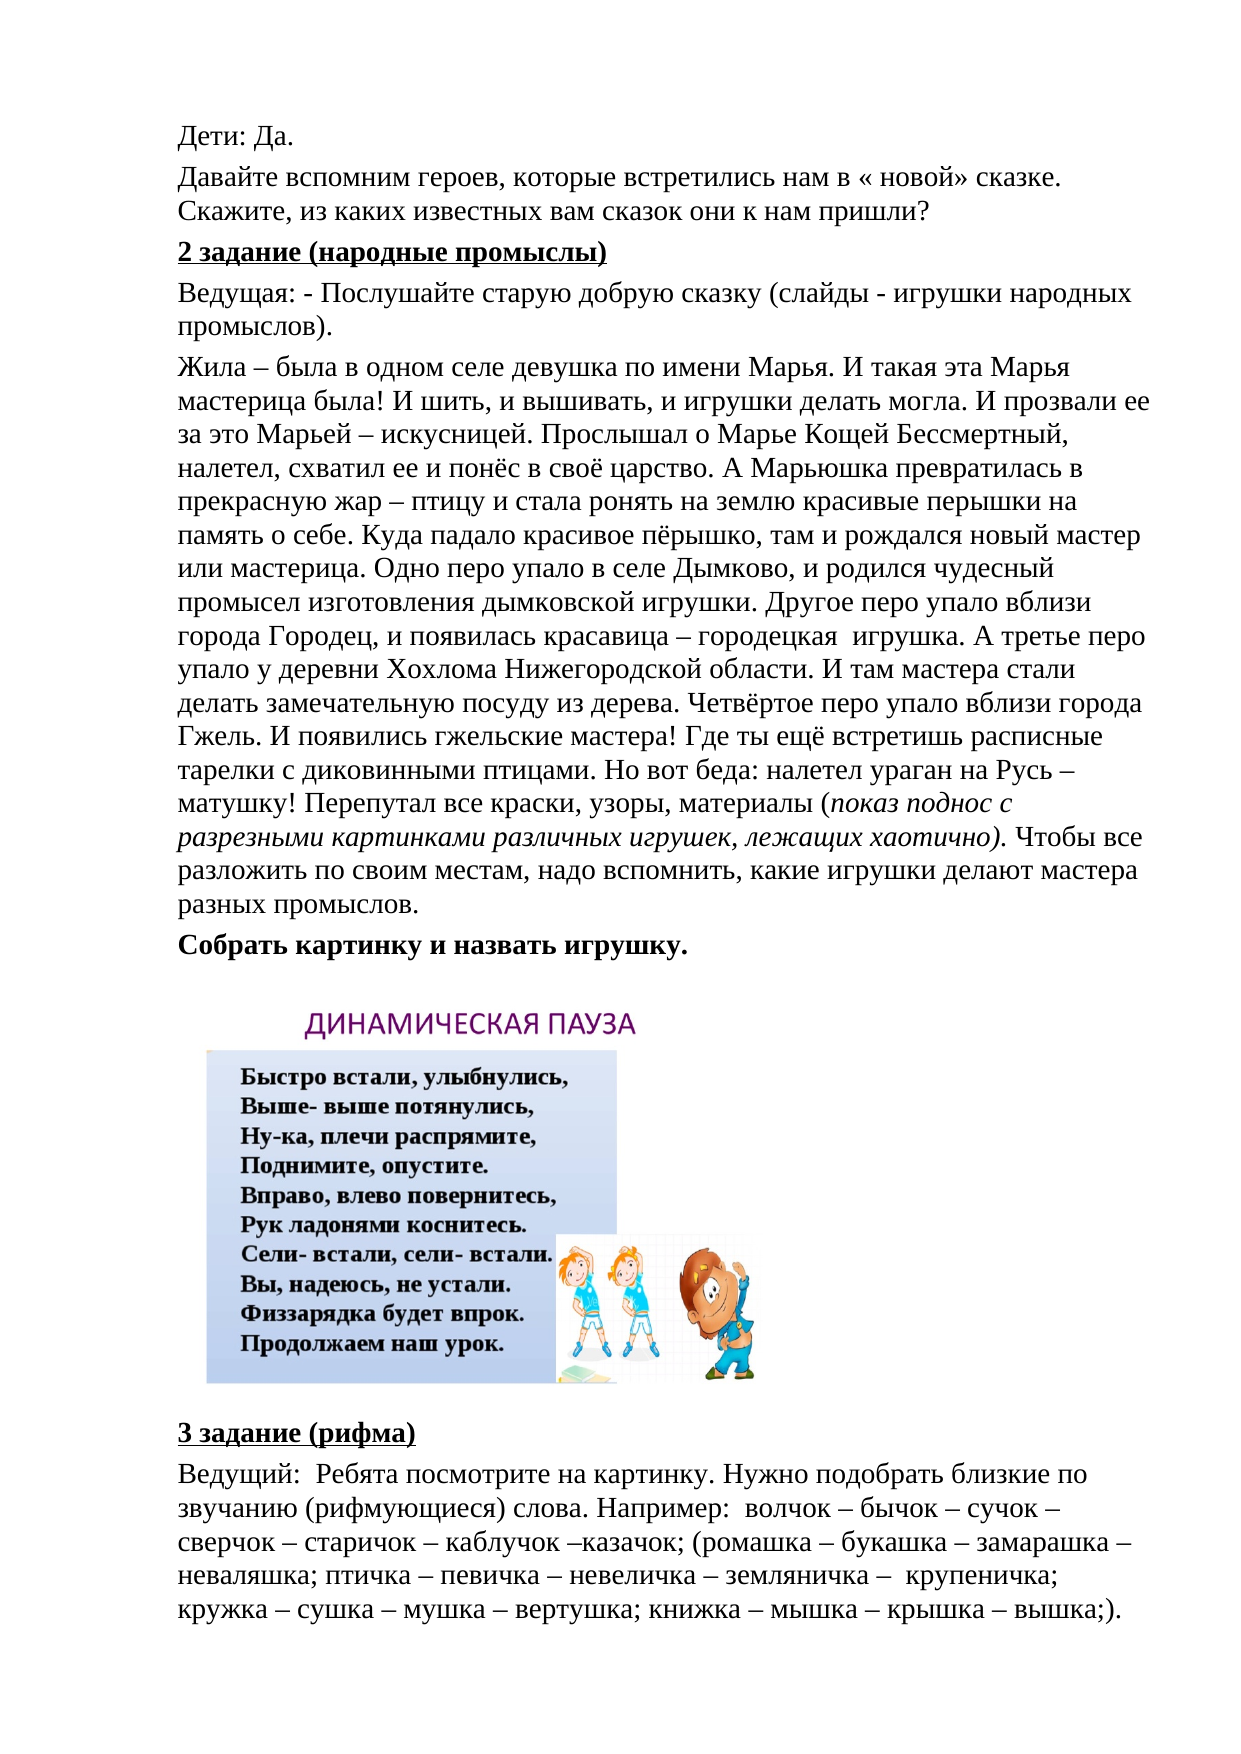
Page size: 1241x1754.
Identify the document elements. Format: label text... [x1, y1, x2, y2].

text Давайте вспомним героев, которые встретились нам в « новой» сказке. Скажите, из каких известных вам сказок они к нам пришли? [177, 159, 1152, 226]
text Дети: Да. [177, 118, 1152, 152]
text 3 задание (рифма) [177, 1416, 1152, 1449]
text Жила – была в одном селе девушка по имени Марья. И такая эта Марья мастерица была! И шить, и вышивать, и игрушки делать могла. И прозвали ее за это Марьей – искусницей. Прослышал о Марье Кощей Бессмертный, налетел, схватил ее и понёс в своё царство. А Марьюшка превратилась в прекрасную жар – птицу и стала ронять на землю красивые перышки на память о себе. Куда падало красивое пёрышко, там и рождался новый мастер или мастерица. Одно перо упало в селе Дымково, и родился чудесный промысел изготовления дымковской игрушки. Другое перо упало вблизи города Городец, и появилась красавица – городецкая игрушка. А третье перо упало у деревни Хохлома Нижегородской области. И там мастера стали делать замечательную посуду из дерева. Четвёртое перо упало вблизи города Гжель. И появились гжельские мастера! Где ты ещё встретишь расписные тарелки с диковинными птицами. Но вот беда: налетел ураган на Русь – матушку! Перепутал все краски, узоры, материалы (показ поднос с разрезными картинками различных игрушек, лежащих хаотично). Чтобы все разложить по своим местам, надо вспомнить, какие игрушки делают мастера разных промыслов. [177, 349, 1152, 919]
text Собрать картинку и назвать игрушку. [177, 927, 1152, 961]
text Ведущая: - Послушайте старую добрую сказку (слайды - игрушки народных промыслов). [177, 275, 1152, 342]
text Ведущий: Ребята посмотрите на картинку. Нужно подобрать близкие по звучанию (рифмующиеся) слова. Например: волчок – бычок – сучок – сверчок – старичок – каблучок –казачок; (ромашка – букашка – замарашка – неваляшка; птичка – певичка – невеличка – земляничка – крупеничка; кружка – сушка – мушка – вертушка; книжка – мышка – крышка – вышка;). [177, 1457, 1152, 1624]
picture [177, 968, 763, 1409]
text 2 задание (народные промыслы) [177, 234, 1152, 267]
